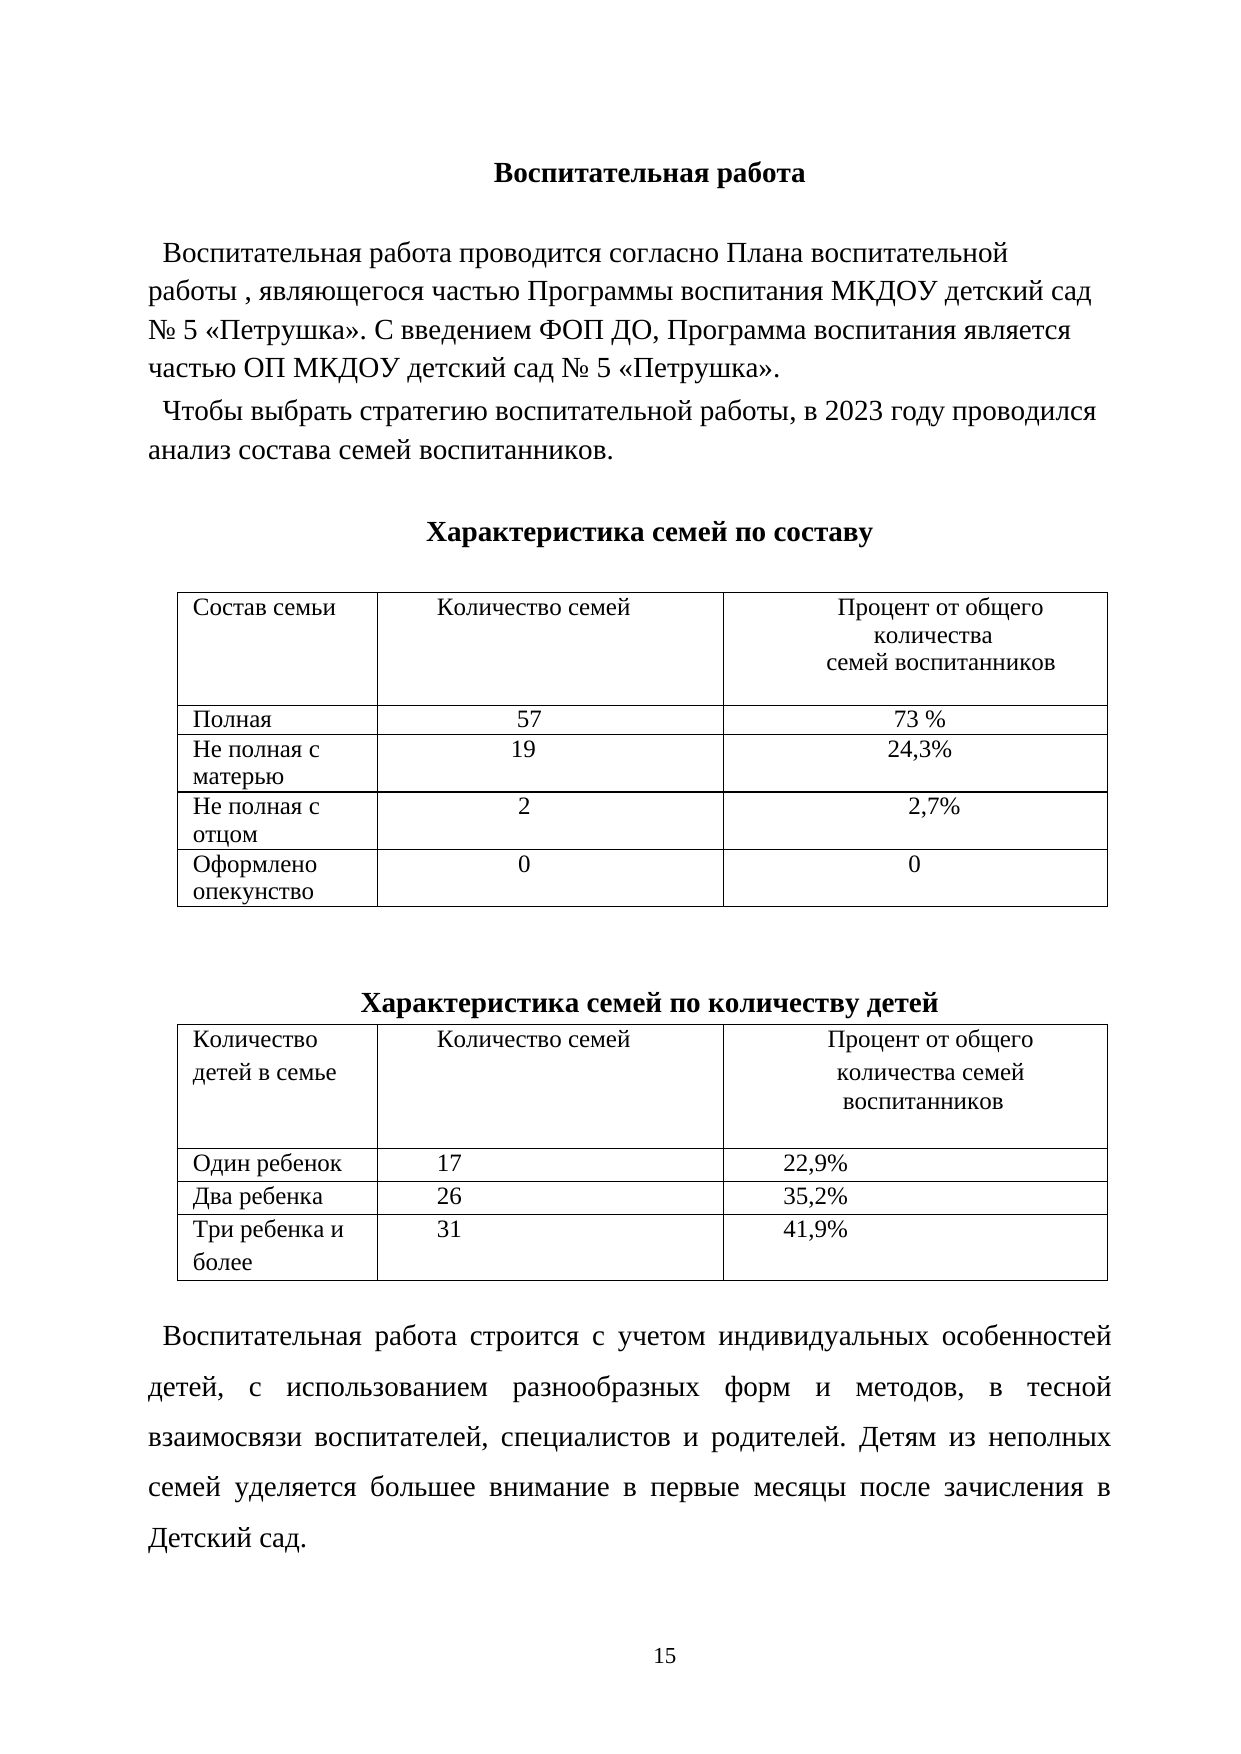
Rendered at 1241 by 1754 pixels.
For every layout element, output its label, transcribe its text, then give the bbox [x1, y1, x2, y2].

table_cell 0 [724, 850, 1107, 906]
text Характеристика семей по количеству детей [148, 985, 1137, 1018]
table_cell 19 [378, 735, 723, 791]
table_cell 24,3% [724, 735, 1107, 791]
text Чтобы выбрать стратегию воспитательной работы, в 2023 году проводился анализ состава семей воспитанников. [148, 393, 1113, 466]
table_cell 57 [378, 706, 723, 734]
table_header Количество семей [378, 593, 723, 705]
table_cell 41,9% [724, 1215, 1107, 1280]
table_header Процент от общего количества семей воспитанников [724, 1025, 1107, 1147]
subtitle Воспитательная работа [162, 156, 1137, 189]
table_cell 31 [378, 1215, 723, 1280]
text Воспитательная работа проводится согласно Плана воспитательной работы , являющегося частью Программы воспитания МКДОУ детский сад № 5 «Петрушка». С введением ФОП ДО, Программа воспитания является частью ОП МКДОУ детский сад № 5 «Петрушка». [148, 235, 1113, 384]
table_cell Оформлено опекунство [178, 850, 377, 906]
table_header Процент от общего количества семей воспитанников [724, 593, 1107, 705]
table_header Количество детей в семье [178, 1025, 377, 1147]
table_header Состав семьи [178, 593, 377, 705]
text Воспитательная работа строится с учетом индивидуальных особенностей детей, с использованием разнообразных форм и методов, в тесной взаимосвязи воспитателей, специалистов и родителей. Детям из неполных семей уделяется большее внимание в первые месяцы после зачисления в Детский сад. [148, 1318, 1112, 1553]
table_cell Три ребенка и более [178, 1215, 377, 1280]
table_cell 26 [378, 1182, 723, 1214]
table_cell Полная [178, 706, 377, 734]
table_cell 17 [378, 1149, 723, 1181]
subtitle Характеристика семей по составу [148, 514, 1137, 548]
table_cell 35,2% [724, 1182, 1107, 1214]
table_cell Два ребенка [178, 1182, 377, 1214]
table_header Количество семей [378, 1025, 723, 1147]
table_cell 2 [378, 793, 723, 849]
table_cell Не полная с отцом [178, 793, 377, 849]
table_cell 2,7% [724, 793, 1107, 849]
table_cell 22,9% [724, 1149, 1107, 1181]
table_cell 73 % [724, 706, 1107, 734]
table_cell Один ребенок [178, 1149, 377, 1181]
table_cell Не полная с матерью [178, 735, 377, 791]
table_cell 0 [378, 850, 723, 906]
